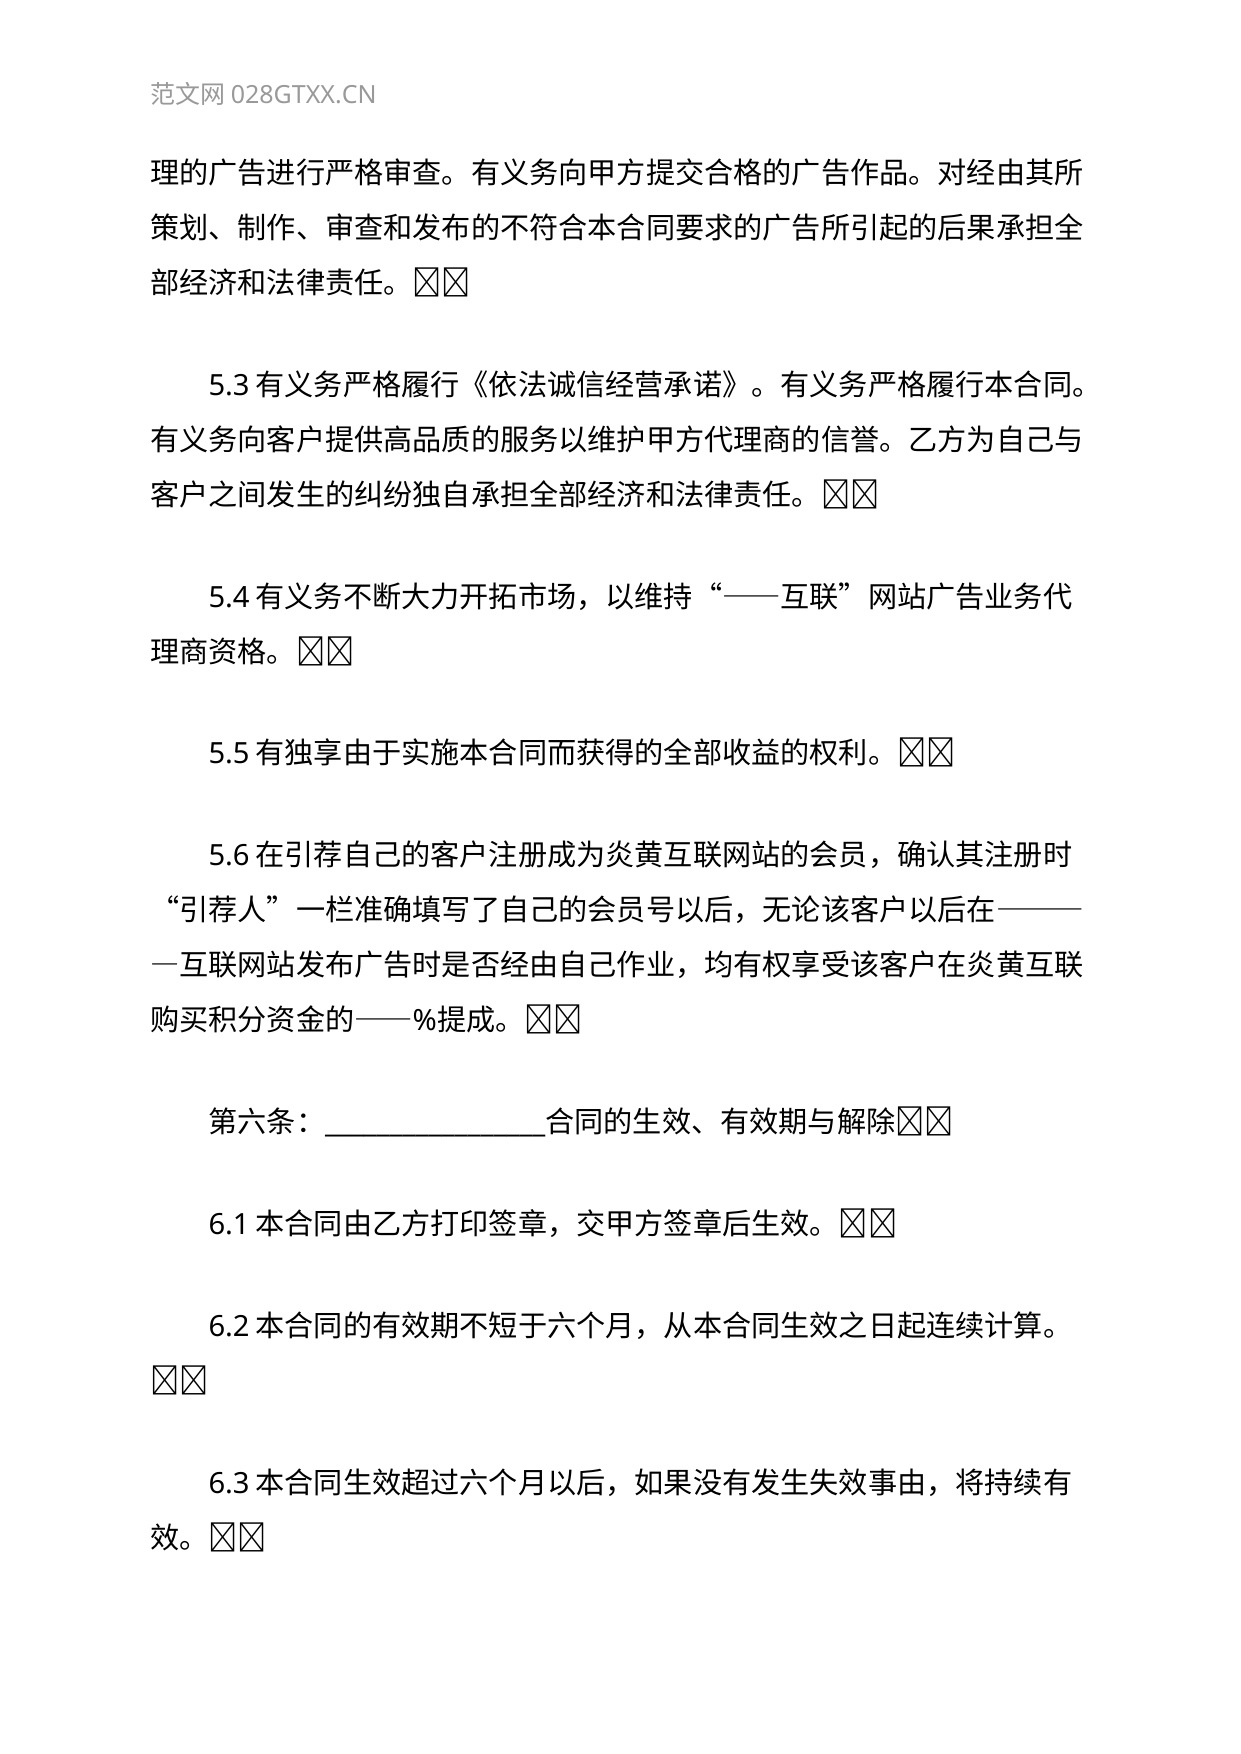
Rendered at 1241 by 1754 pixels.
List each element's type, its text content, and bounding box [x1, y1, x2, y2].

text 5.3有义务严格履行《依法诚信经营承诺》。有义务严格履行本合同。有义务向客户提供高品质的服务以维护甲方代理商的信誉。乙方为自己与客户之间发生的纠纷独自承担全部经济和法律责任。 [150, 362, 1090, 514]
text 6.2本合同的有效期不短于六个月，从本合同生效之日起连续计算。 [150, 1303, 1090, 1400]
text 第六条：_________________合同的生效、有效期与解除 [150, 1099, 1090, 1141]
text 5.4有义务不断大力开拓市场，以维持“——互联”网站广告业务代理商资格。 [150, 573, 1090, 671]
text 5.6在引荐自己的客户注册成为炎黄互联网站的会员，确认其注册时“引荐人”一栏准确填写了自己的会员号以后，无论该客户以后在————互联网站发布广告时是否经由自己作业，均有权享受该客户在炎黄互联购买积分资金的——%提成。 [150, 832, 1090, 1039]
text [150, 150, 1090, 302]
text 6.3本合同生效超过六个月以后，如果没有发生失效事由，将持续有效。 [150, 1459, 1090, 1557]
text 5.5有独享由于实施本合同而获得的全部收益的权利。 [150, 730, 1090, 772]
text 6.1本合同由乙方打印签章，交甲方签章后生效。 [150, 1201, 1090, 1243]
